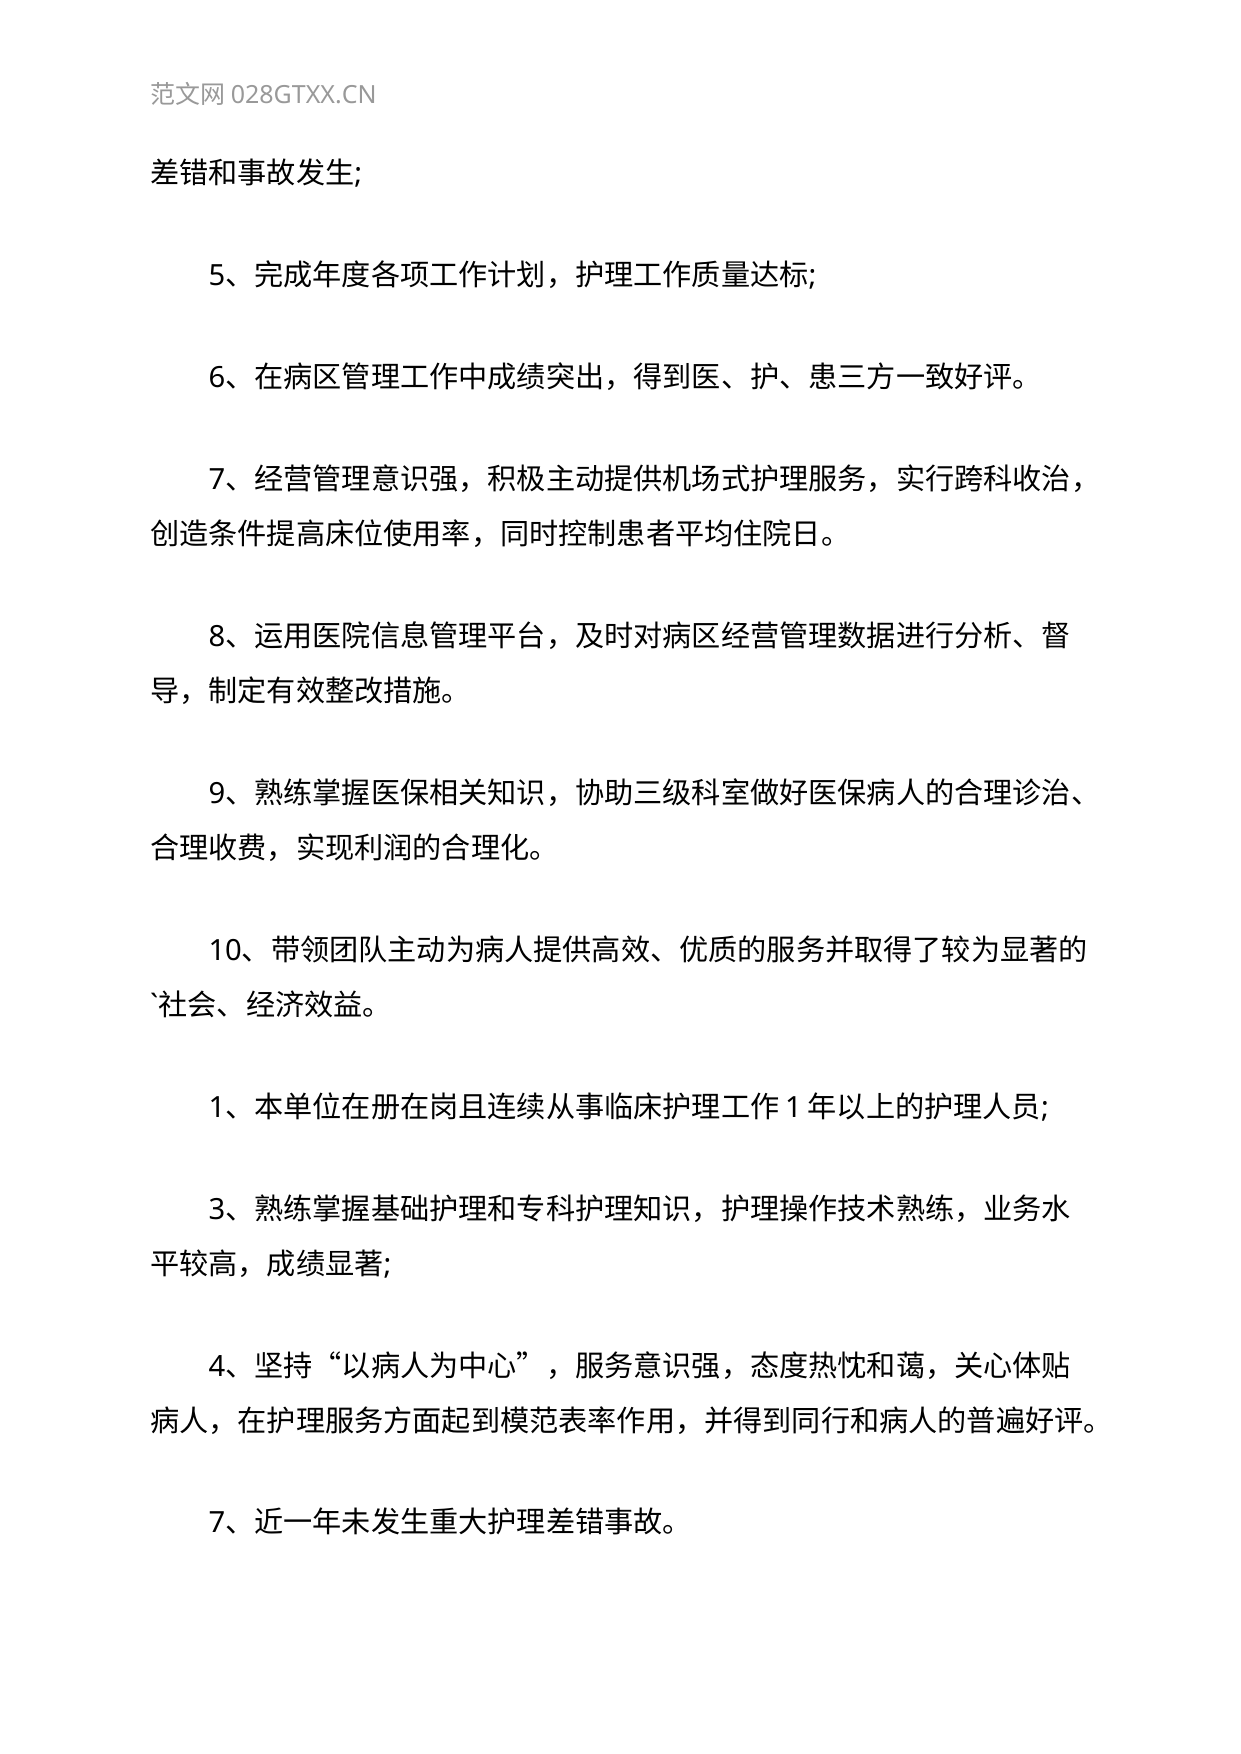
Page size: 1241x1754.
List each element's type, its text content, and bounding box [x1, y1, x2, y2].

text 7、经营管理意识强，积极主动提供机场式护理服务，实行跨科收治，创造条件提高床位使用率，同时控制患者平均住院日。 [150, 456, 1090, 553]
text 10、带领团队主动为病人提供高效、优质的服务并取得了较为显著的`社会、经济效益。 [150, 926, 1090, 1024]
text 3、熟练掌握基础护理和专科护理知识，护理操作技术熟练，业务水平较高，成绩显著; [150, 1185, 1090, 1283]
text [150, 150, 1090, 192]
text 8、运用医院信息管理平台，及时对病区经营管理数据进行分析、督导，制定有效整改措施。 [150, 613, 1090, 710]
text 6、在病区管理工作中成绩突出，得到医、护、患三方一致好评。 [150, 354, 1090, 396]
text 1、本单位在册在岗且连续从事临床护理工作1年以上的护理人员; [150, 1083, 1090, 1126]
text 5、完成年度各项工作计划，护理工作质量达标; [150, 252, 1090, 294]
text 4、坚持“以病人为中心”，服务意识强，态度热忱和蔼，关心体贴病人，在护理服务方面起到模范表率作用，并得到同行和病人的普遍好评。 [150, 1342, 1090, 1439]
text 7、近一年未发生重大护理差错事故。 [150, 1499, 1090, 1541]
text 9、熟练掌握医保相关知识，协助三级科室做好医保病人的合理诊治、合理收费，实现利润的合理化。 [150, 769, 1090, 867]
